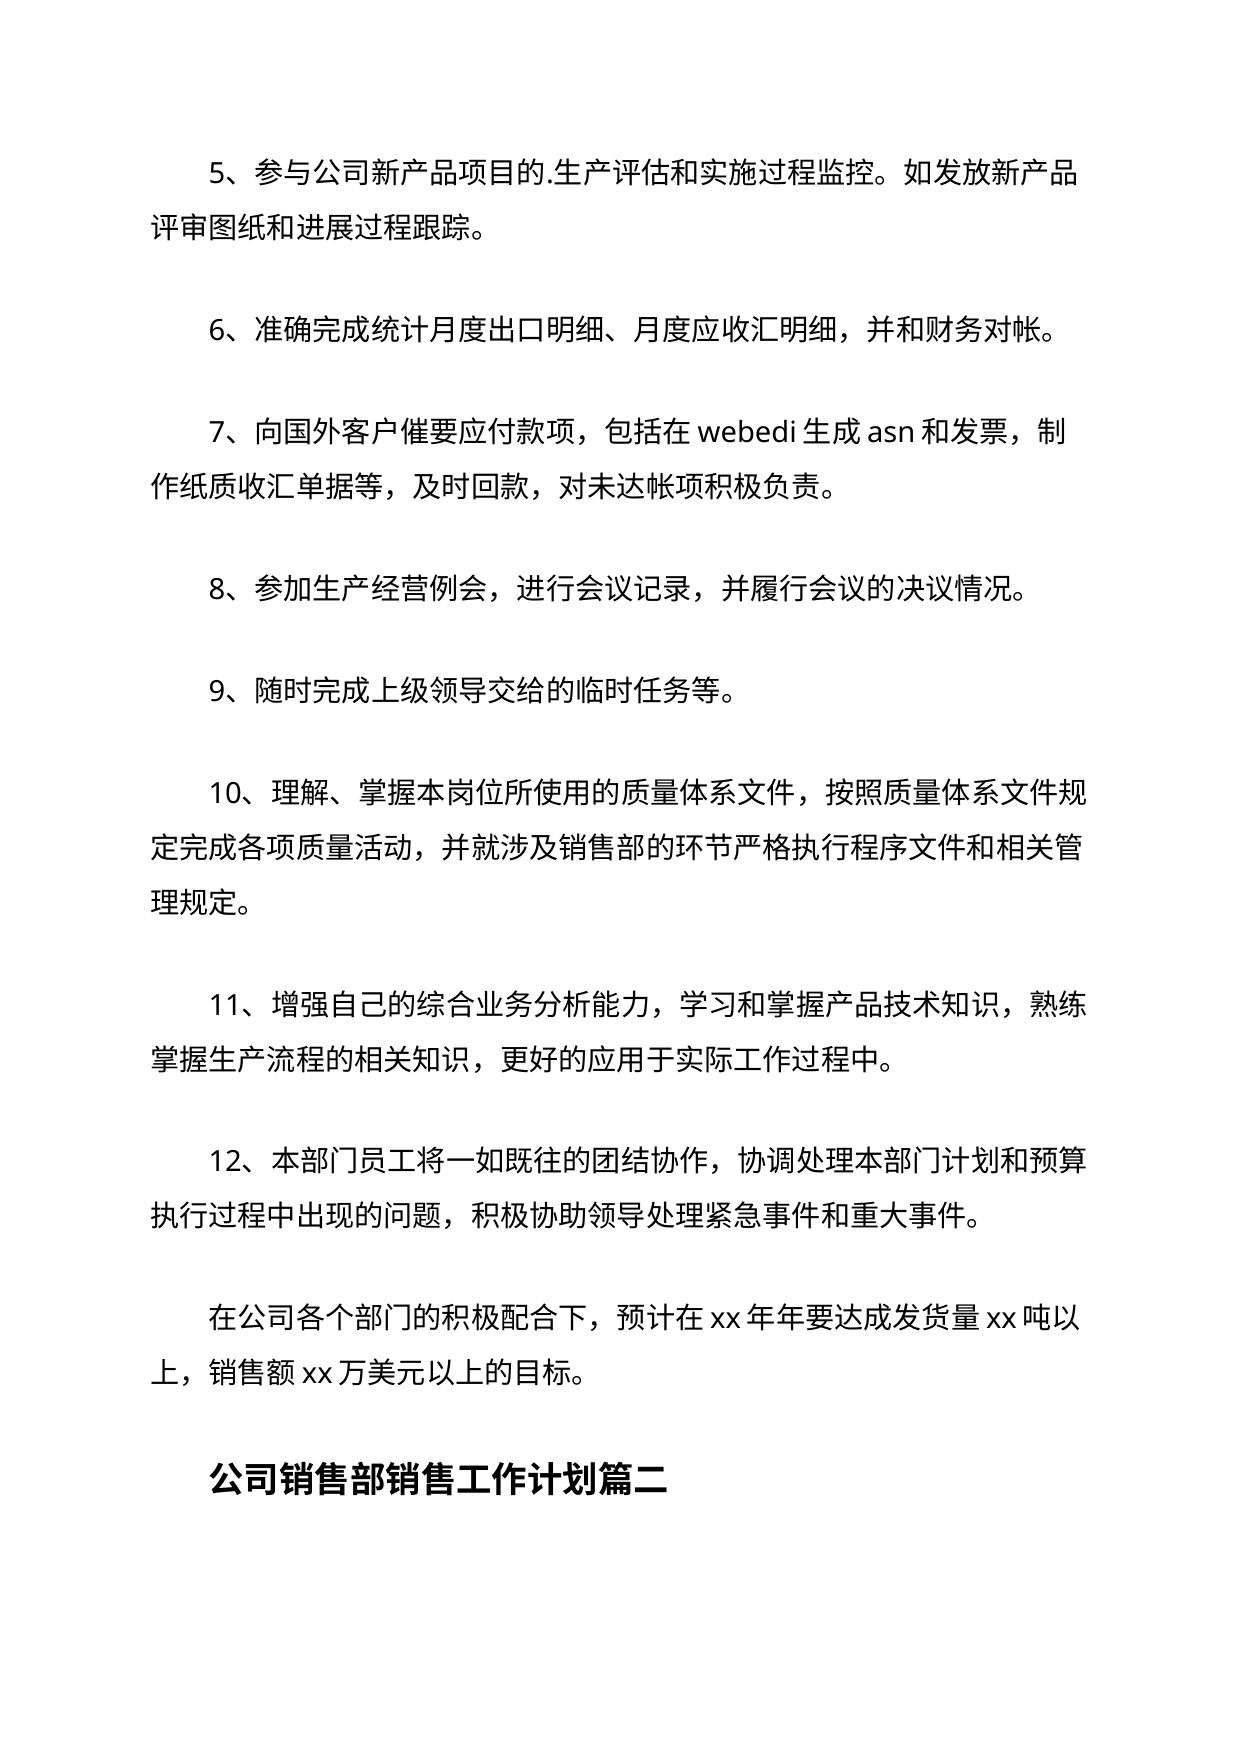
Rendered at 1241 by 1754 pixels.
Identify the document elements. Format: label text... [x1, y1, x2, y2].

text 12、本部门员工将一如既往的团结协作，协调处理本部门计划和预算执行过程中出现的问题，积极协助领导处理紧急事件和重大事件。 [150, 1138, 1090, 1235]
text 9、随时完成上级领导交给的临时任务等。 [150, 667, 1090, 710]
text 在公司各个部门的积极配合下，预计在xx年年要达成发货量xx吨以上，销售额xx万美元以上的目标。 [150, 1295, 1090, 1392]
text 公司销售部销售工作计划篇二 [150, 1452, 1090, 1503]
text 6、准确完成统计月度出口明细、月度应收汇明细，并和财务对帐。 [150, 307, 1090, 349]
text 10、理解、掌握本岗位所使用的质量体系文件，按照质量体系文件规定完成各项质量活动，并就涉及销售部的环节严格执行程序文件和相关管理规定。 [150, 769, 1090, 922]
text 7、向国外客户催要应付款项，包括在webedi生成asn和发票，制作纸质收汇单据等，及时回款，对未达帐项积极负责。 [150, 409, 1090, 506]
text 5、参与公司新产品项目的.生产评估和实施过程监控。如发放新产品评审图纸和进展过程跟踪。 [150, 150, 1090, 247]
text 8、参加生产经营例会，进行会议记录，并履行会议的决议情况。 [150, 566, 1090, 608]
text 11、增强自己的综合业务分析能力，学习和掌握产品技术知识，熟练掌握生产流程的相关知识，更好的应用于实际工作过程中。 [150, 981, 1090, 1078]
